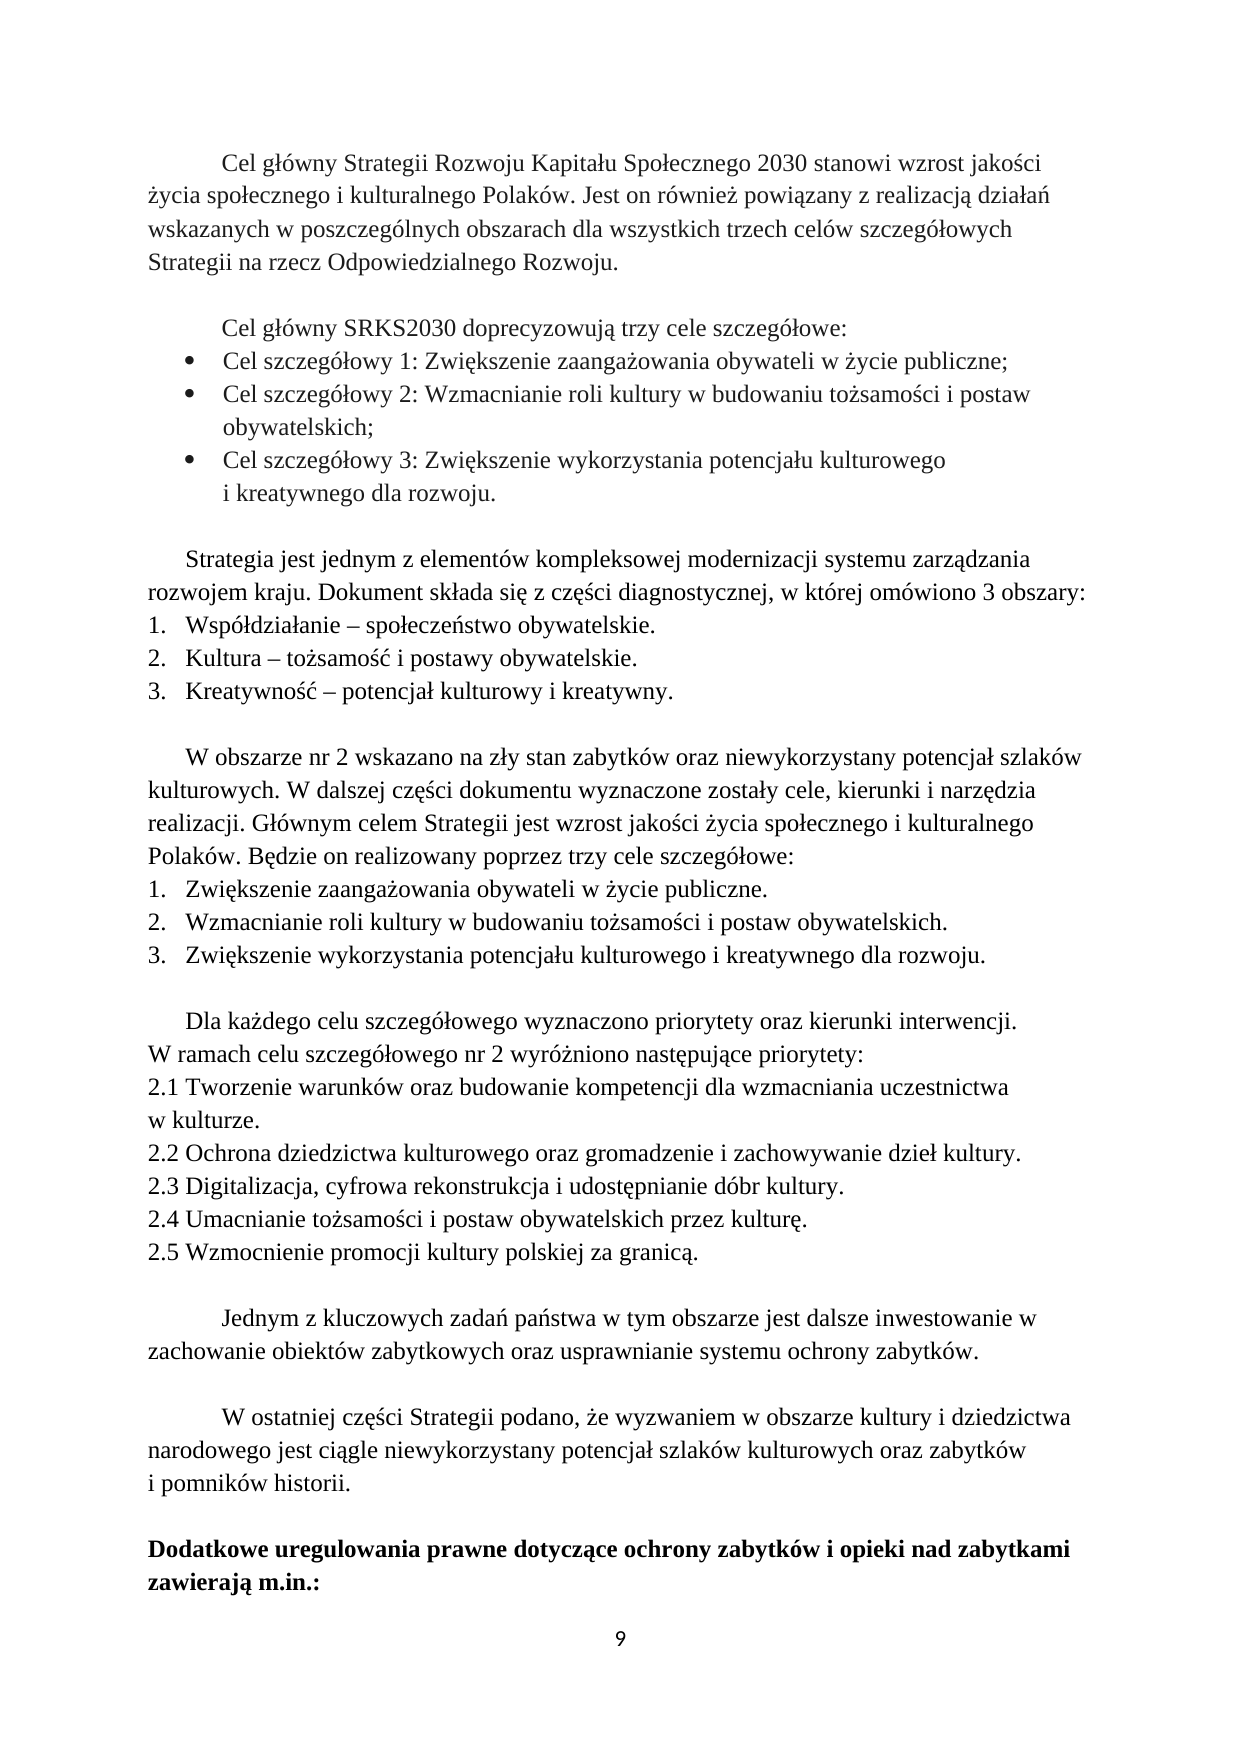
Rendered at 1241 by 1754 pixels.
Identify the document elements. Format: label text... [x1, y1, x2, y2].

text Dodatkowe uregulowania prawne dotyczące ochrony zabytków i opieki nad zabytkami zawierają m.in.: [148, 1534, 1093, 1596]
text 2.4 Umacnianie tożsamości i postaw obywatelskich przez kulturę. [148, 1204, 1093, 1233]
text Cel główny Strategii Rozwoju Kapitału Społecznego 2030 stanowi wzrost jakości życia społecznego i kulturalnego Polaków. Jest on również powiązany z realizacją działań wskazanych w poszczególnych obszarach dla wszystkich trzech celów szczegółowych Strategii na rzecz Odpowiedzialnego Rozwoju. [148, 148, 1093, 275]
text Jednym z kluczowych zadań państwa w tym obszarze jest dalsze inwestowanie w zachowanie obiektów zabytkowych oraz usprawnianie systemu ochrony zabytków. [148, 1303, 1093, 1365]
list Zwiększenie zaangażowania obywateli w życie publiczne. [148, 874, 1093, 903]
text 2.3 Digitalizacja, cyfrowa rekonstrukcja i udostępnianie dóbr kultury. [148, 1171, 1093, 1200]
list Kreatywność – potencjał kulturowy i kreatywny. [148, 676, 1093, 705]
text Cel główny SRKS2030 doprecyzowują trzy cele szczegółowe: [148, 313, 1093, 341]
list i kreatywnego dla rozwoju. [223, 478, 1093, 507]
list Kultura – tożsamość i postawy obywatelskie. [148, 643, 1093, 672]
text W ostatniej części Strategii podano, że wyzwaniem w obszarze kultury i dziedzictwa narodowego jest ciągle niewykorzystany potencjał szlaków kulturowych oraz zabytków [148, 1402, 1093, 1464]
text 2.1 Tworzenie warunków oraz budowanie kompetencji dla wzmacniania uczestnictwa [148, 1072, 1093, 1101]
text Strategia jest jednym z elementów kompleksowej modernizacji systemu zarządzania rozwojem kraju. Dokument składa się z części diagnostycznej, w której omówiono 3 obszary: [148, 544, 1093, 606]
text w kulturze. [148, 1105, 1093, 1134]
list Zwiększenie wykorzystania potencjału kulturowego i kreatywnego dla rozwoju. [148, 940, 1093, 969]
list Cel szczegółowy 3: Zwiększenie wykorzystania potencjału kulturowego [185, 445, 1093, 473]
list Współdziałanie – społeczeństwo obywatelskie. [148, 610, 1093, 639]
text W obszarze nr 2 wskazano na zły stan zabytków oraz niewykorzystany potencjał szlaków kulturowych. W dalszej części dokumentu wyznaczone zostały cele, kierunki i narzędzia realizacji. Głównym celem Strategii jest wzrost jakości życia społecznego i kulturalnego Polaków. Będzie on realizowany poprzez trzy cele szczegółowe: [148, 742, 1093, 870]
list Cel szczegółowy 2: Wzmacnianie roli kultury w budowaniu tożsamości i postaw obywatelskich; [185, 379, 1093, 441]
text i pomników historii. [148, 1468, 1093, 1497]
text 2.5 Wzmocnienie promocji kultury polskiej za granicą. [148, 1237, 1093, 1266]
list Cel szczegółowy 1: Zwiększenie zaangażowania obywateli w życie publiczne; [185, 346, 1093, 374]
text W ramach celu szczegółowego nr 2 wyróżniono następujące priorytety: [148, 1039, 1093, 1068]
text 2.2 Ochrona dziedzictwa kulturowego oraz gromadzenie i zachowywanie dzieł kultury. [148, 1138, 1093, 1167]
text Dla każdego celu szczegółowego wyznaczono priorytety oraz kierunki interwencji. [148, 1006, 1093, 1035]
list Wzmacnianie roli kultury w budowaniu tożsamości i postaw obywatelskich. [148, 907, 1093, 936]
